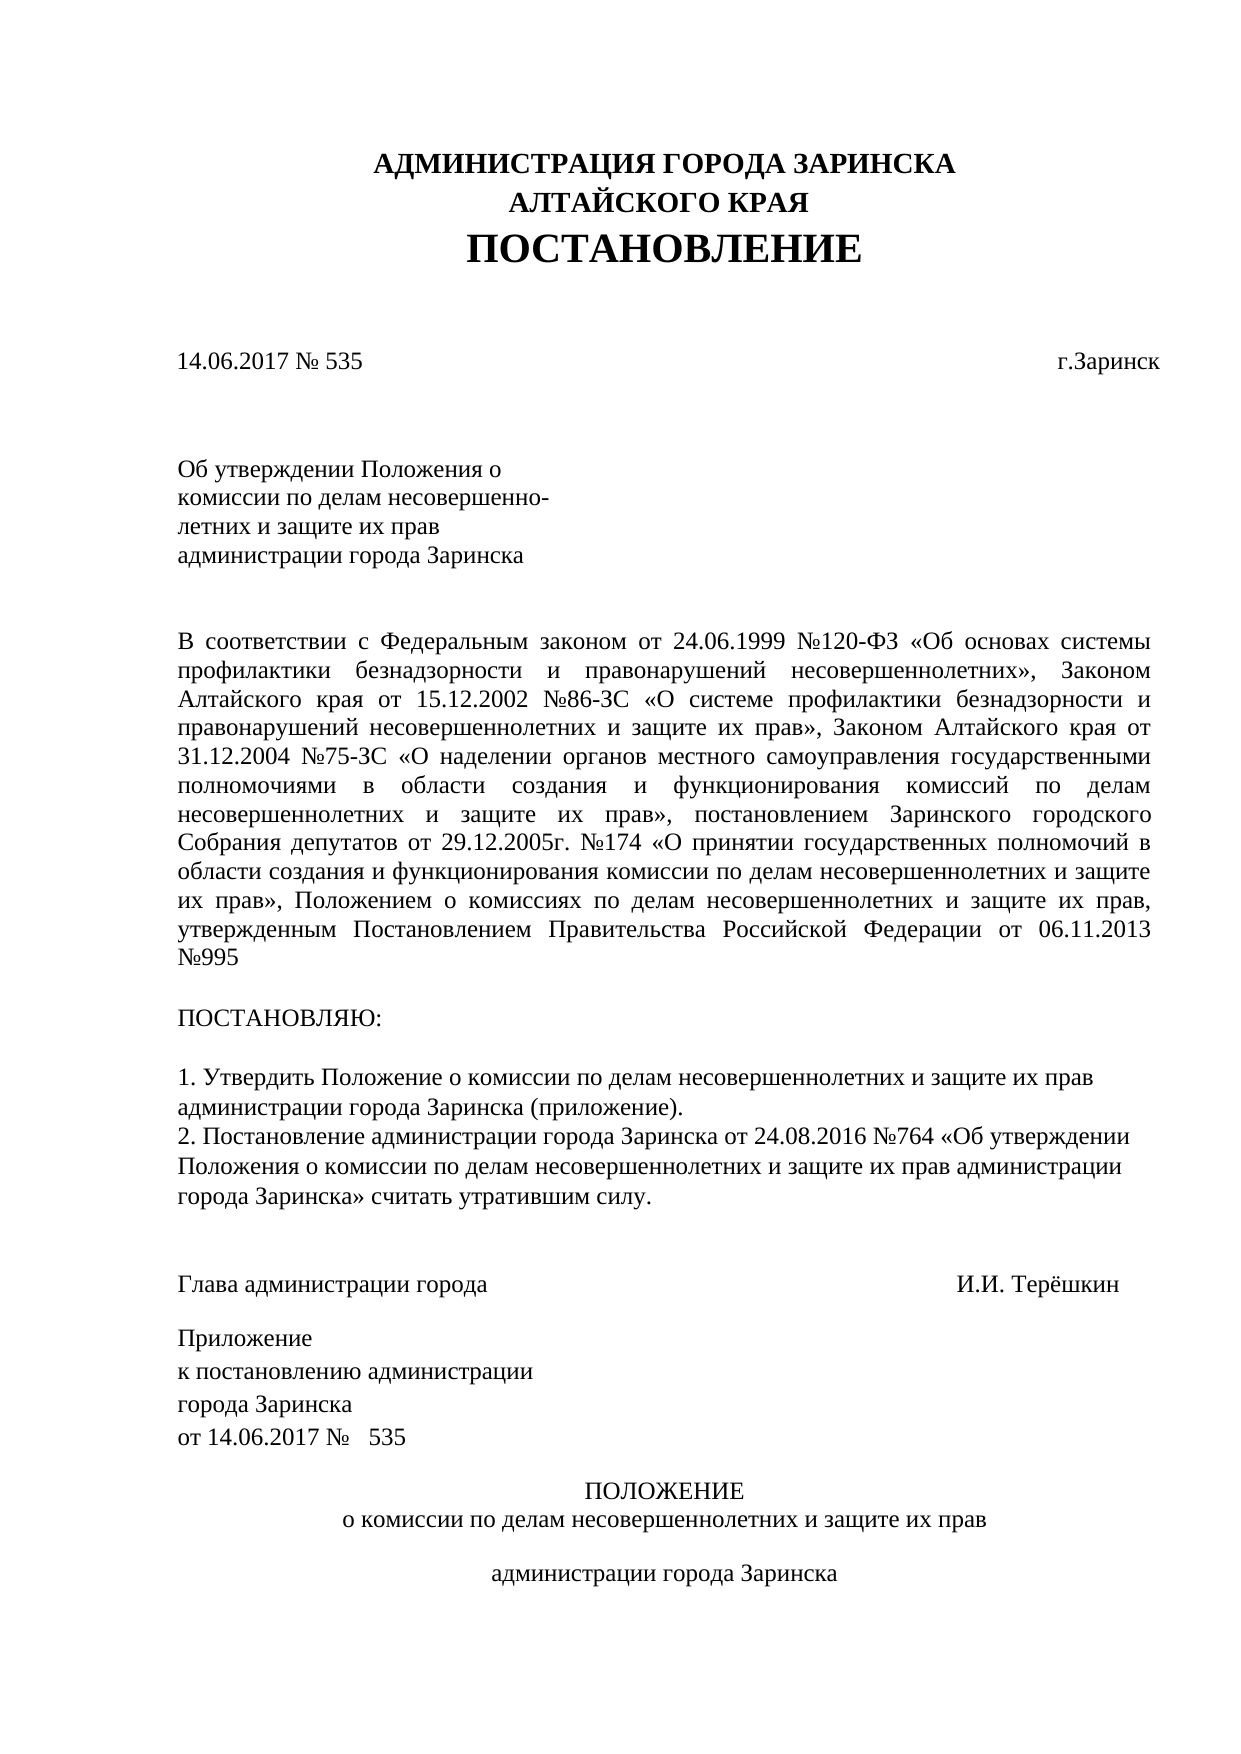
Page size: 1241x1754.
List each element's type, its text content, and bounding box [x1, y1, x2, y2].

text В соответствии с Федеральным законом от 24.06.1999 №120-ФЗ «Об основах системы профилактики безнадзорности и правонарушений несовершеннолетних», Законом Алтайского края от 15.12.2002 №86-ЗС «О системе профилактики безнадзорности и правонарушений несовершеннолетних и защите их прав», Законом Алтайского края от 31.12.2004 №75-ЗС «О наделении органов местного самоуправления государственными полномочиями в области создания и функционирования комиссий по делам несовершеннолетних и защите их прав», постановлением Заринского городского Собрания депутатов от 29.12.2005г. №174 «О принятии государственных полномочий в области создания и функционирования комиссии по делам несовершеннолетних и защите их прав», Положением о комиссиях по делам несовершеннолетних и защите их прав, утвержденным Постановлением Правительства Российской Федерации от 06.11.2013 №995 [177, 597, 1152, 971]
text АЛТАЙСКОГО КРАЯ [165, 185, 1152, 219]
text ПОСТАНОВЛЕНИЕ [177, 224, 1152, 342]
text о комиссии по делам несовершеннолетних и защите их прав [177, 1504, 1152, 1533]
text администрации города Заринска [177, 1558, 1152, 1587]
text комиссии по делам несовершенно- [177, 482, 1152, 511]
text администрации города Заринска [177, 540, 1152, 569]
text Глава администрации города И.И. Терёшкин [177, 1269, 1152, 1298]
text Об утверждении Положения о [177, 454, 1152, 482]
table_header г.Заринск [678, 346, 1176, 400]
text города Заринска [177, 1389, 1152, 1418]
text от 14.06.2017 № 535 [177, 1422, 1152, 1451]
text к постановлению администрации [177, 1356, 1152, 1384]
subtitle ПОЛОЖЕНИЕ [177, 1476, 1152, 1504]
table_header 14.06.2017 № 535 [176, 346, 678, 400]
text АДМИНИСТРАЦИЯ ГОРОДА ЗАРИНСКА [177, 147, 1152, 180]
text 1. Утвердить Положение о комиссии по делам несовершеннолетних и защите их прав администрации города Заринска (приложение). 2. Постановление администрации города Заринска от 24.08.2016 №764 «Об утверждении Положения о комиссии по делам несовершеннолетних и защите их прав администрации города Заринска» считать утратившим силу. [177, 1031, 1152, 1239]
text летних и защите их прав [177, 511, 1152, 540]
text Приложение [177, 1323, 1152, 1352]
text ПОСТАНОВЛЯЮ: [177, 1002, 1152, 1031]
